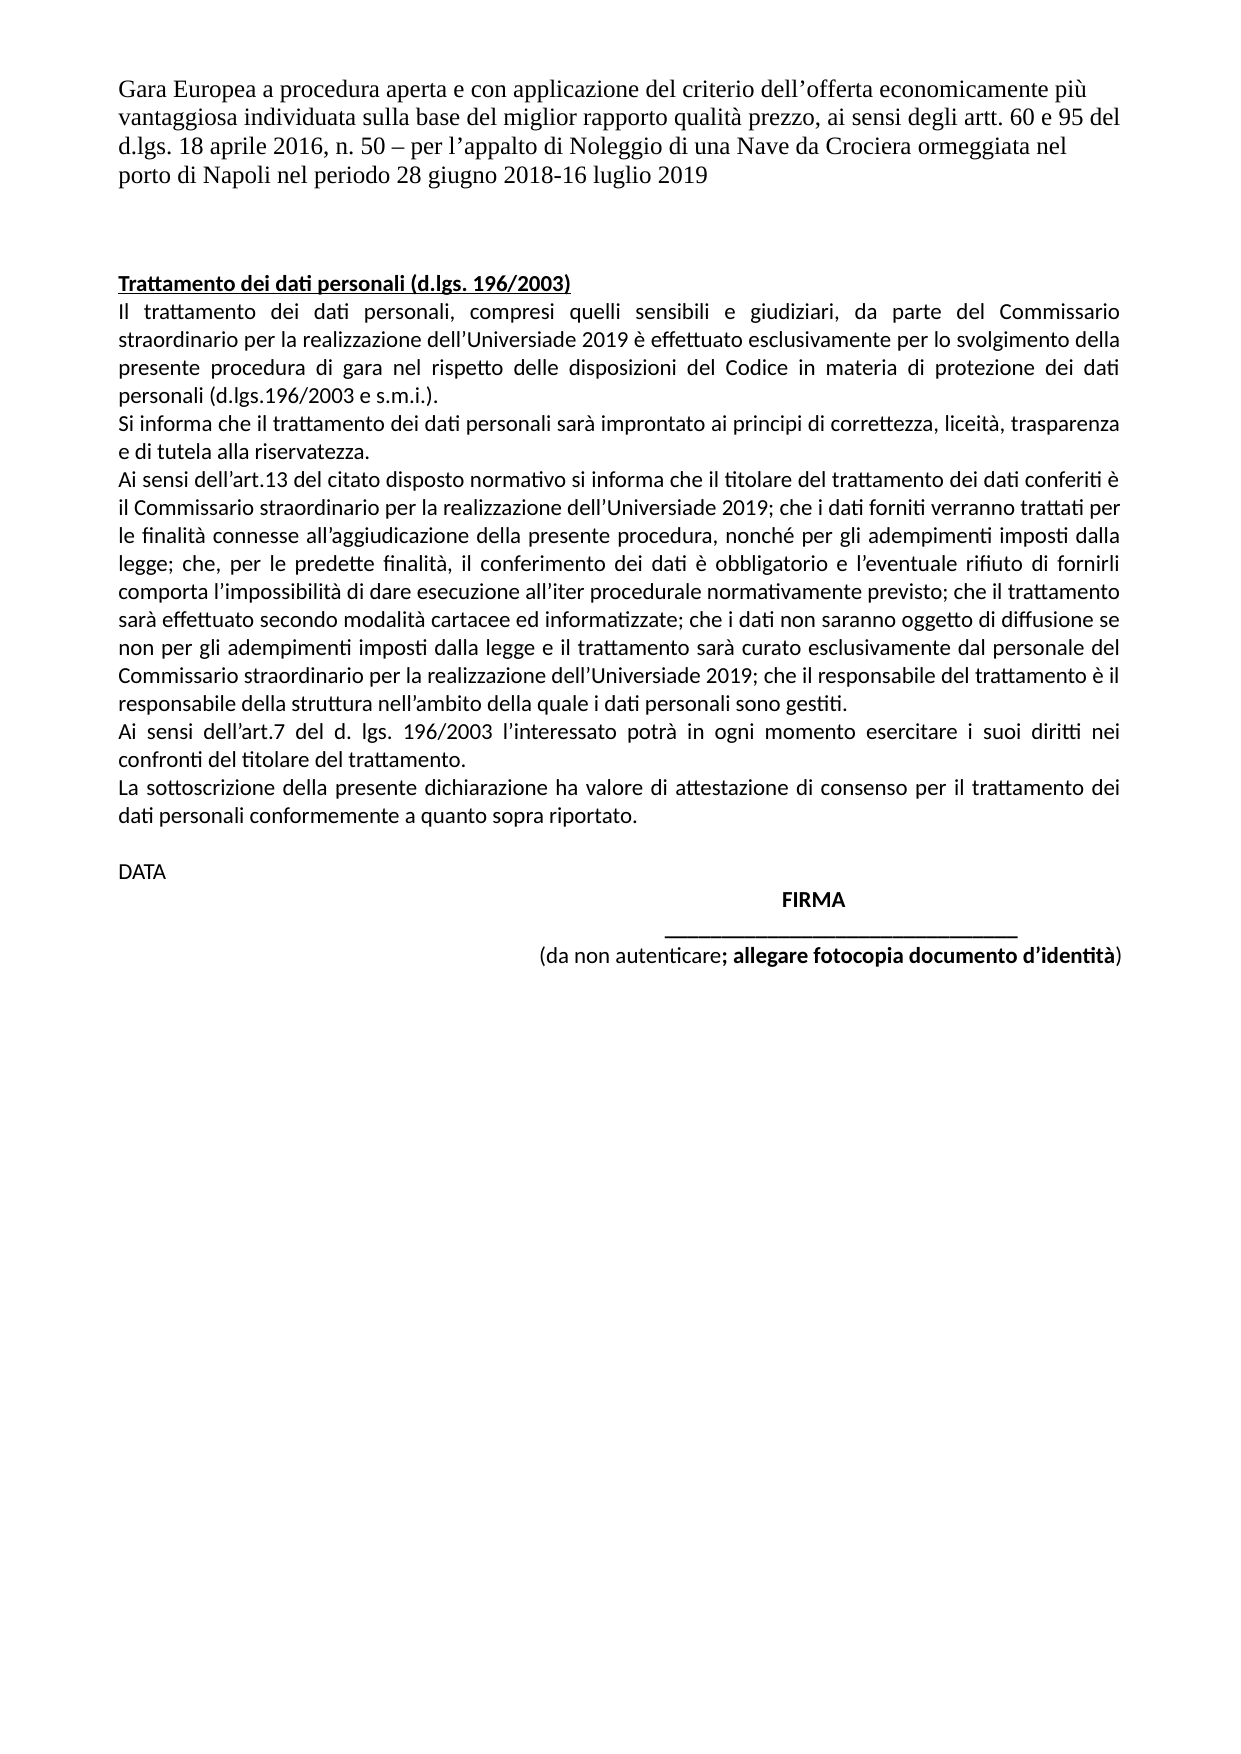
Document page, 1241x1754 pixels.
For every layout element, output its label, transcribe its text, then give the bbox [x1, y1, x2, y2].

text _______________________________ [487, 913, 1122, 941]
text (da non autenticare; allegare fotocopia documento d’identità) [118, 941, 1122, 969]
text La sottoscrizione della presente dichiarazione ha valore di attestazione di consenso per il trattamento dei dati personali conformemente a quanto sopra riportato. [118, 773, 1122, 829]
text DATA [118, 857, 1122, 885]
text Ai sensi dell’art.13 del citato disposto normativo si informa che il titolare del trattamento dei dati conferiti è il Commissario straordinario per la realizzazione dell’Universiade 2019; che i dati forniti verranno trattati per le finalità connesse all’aggiudicazione della presente procedura, nonché per gli adempimenti imposti dalla legge; che, per le predette finalità, il conferimento dei dati è obbligatorio e l’eventuale rifiuto di fornirli comporta l’impossibilità di dare esecuzione all’iter procedurale normativamente previsto; che il trattamento sarà effettuato secondo modalità cartacee ed informatizzate; che i dati non saranno oggetto di diffusione se non per gli adempimenti imposti dalla legge e il trattamento sarà curato esclusivamente dal personale del Commissario straordinario per la realizzazione dell’Universiade 2019; che il responsabile del trattamento è il responsabile della struttura nell’ambito della quale i dati personali sono gestiti. [118, 465, 1122, 717]
text Il trattamento dei dati personali, compresi quelli sensibili e giudiziari, da parte del Commissario straordinario per la realizzazione dell’Universiade 2019 è effettuato esclusivamente per lo svolgimento della presente procedura di gara nel rispetto delle disposizioni del Codice in materia di protezione dei dati personali (d.lgs.196/2003 e s.m.i.). [118, 297, 1122, 409]
text Si informa che il trattamento dei dati personali sarà improntato ai principi di correttezza, liceità, trasparenza e di tutela alla riservatezza. [118, 409, 1122, 465]
text Ai sensi dell’art.7 del d. lgs. 196/2003 l’interessato potrà in ogni momento esercitare i suoi diritti nei confronti del titolare del trattamento. [118, 717, 1122, 773]
text Trattamento dei dati personali (d.lgs. 196/2003) [118, 269, 1122, 297]
text FIRMA [118, 885, 1122, 913]
